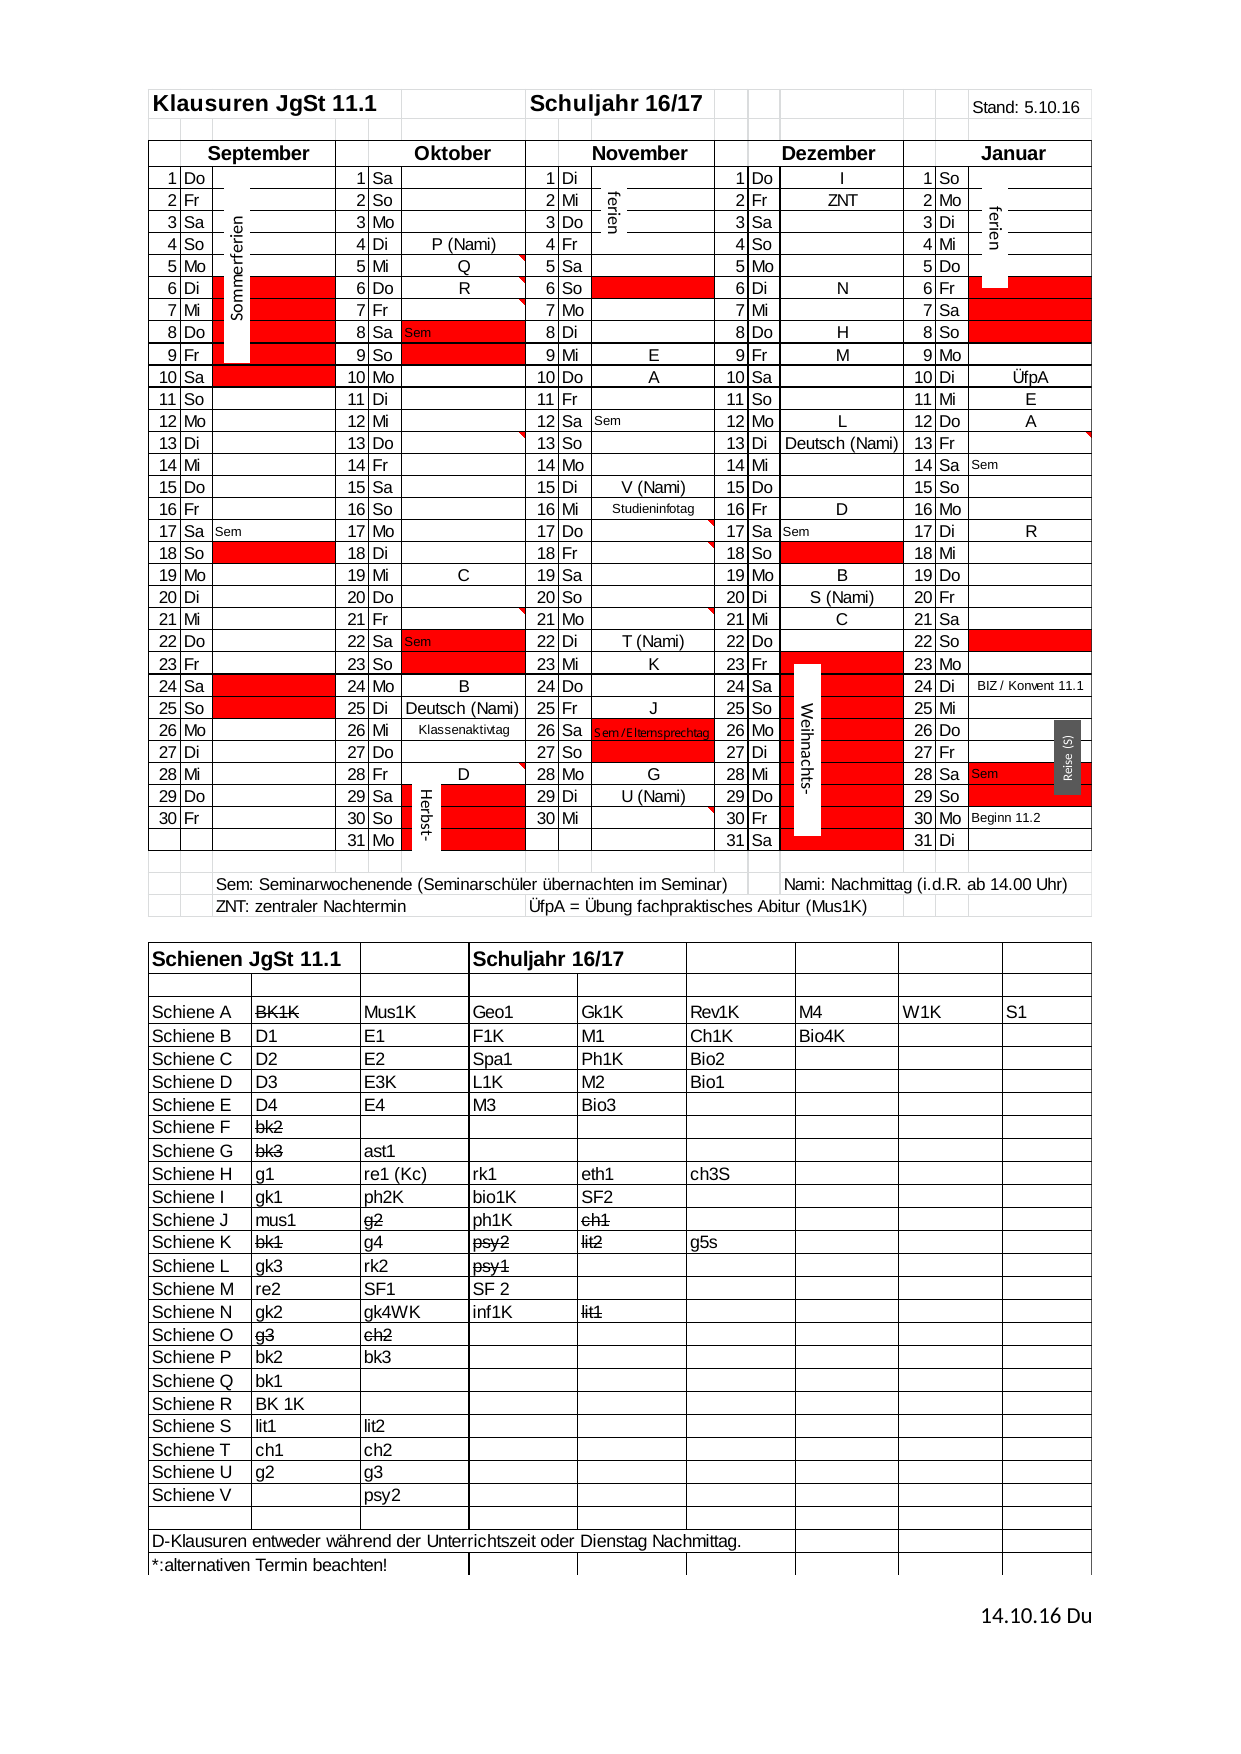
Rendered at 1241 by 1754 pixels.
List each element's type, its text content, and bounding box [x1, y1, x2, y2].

text 14.10.16 Du [148, 1601, 1093, 1629]
